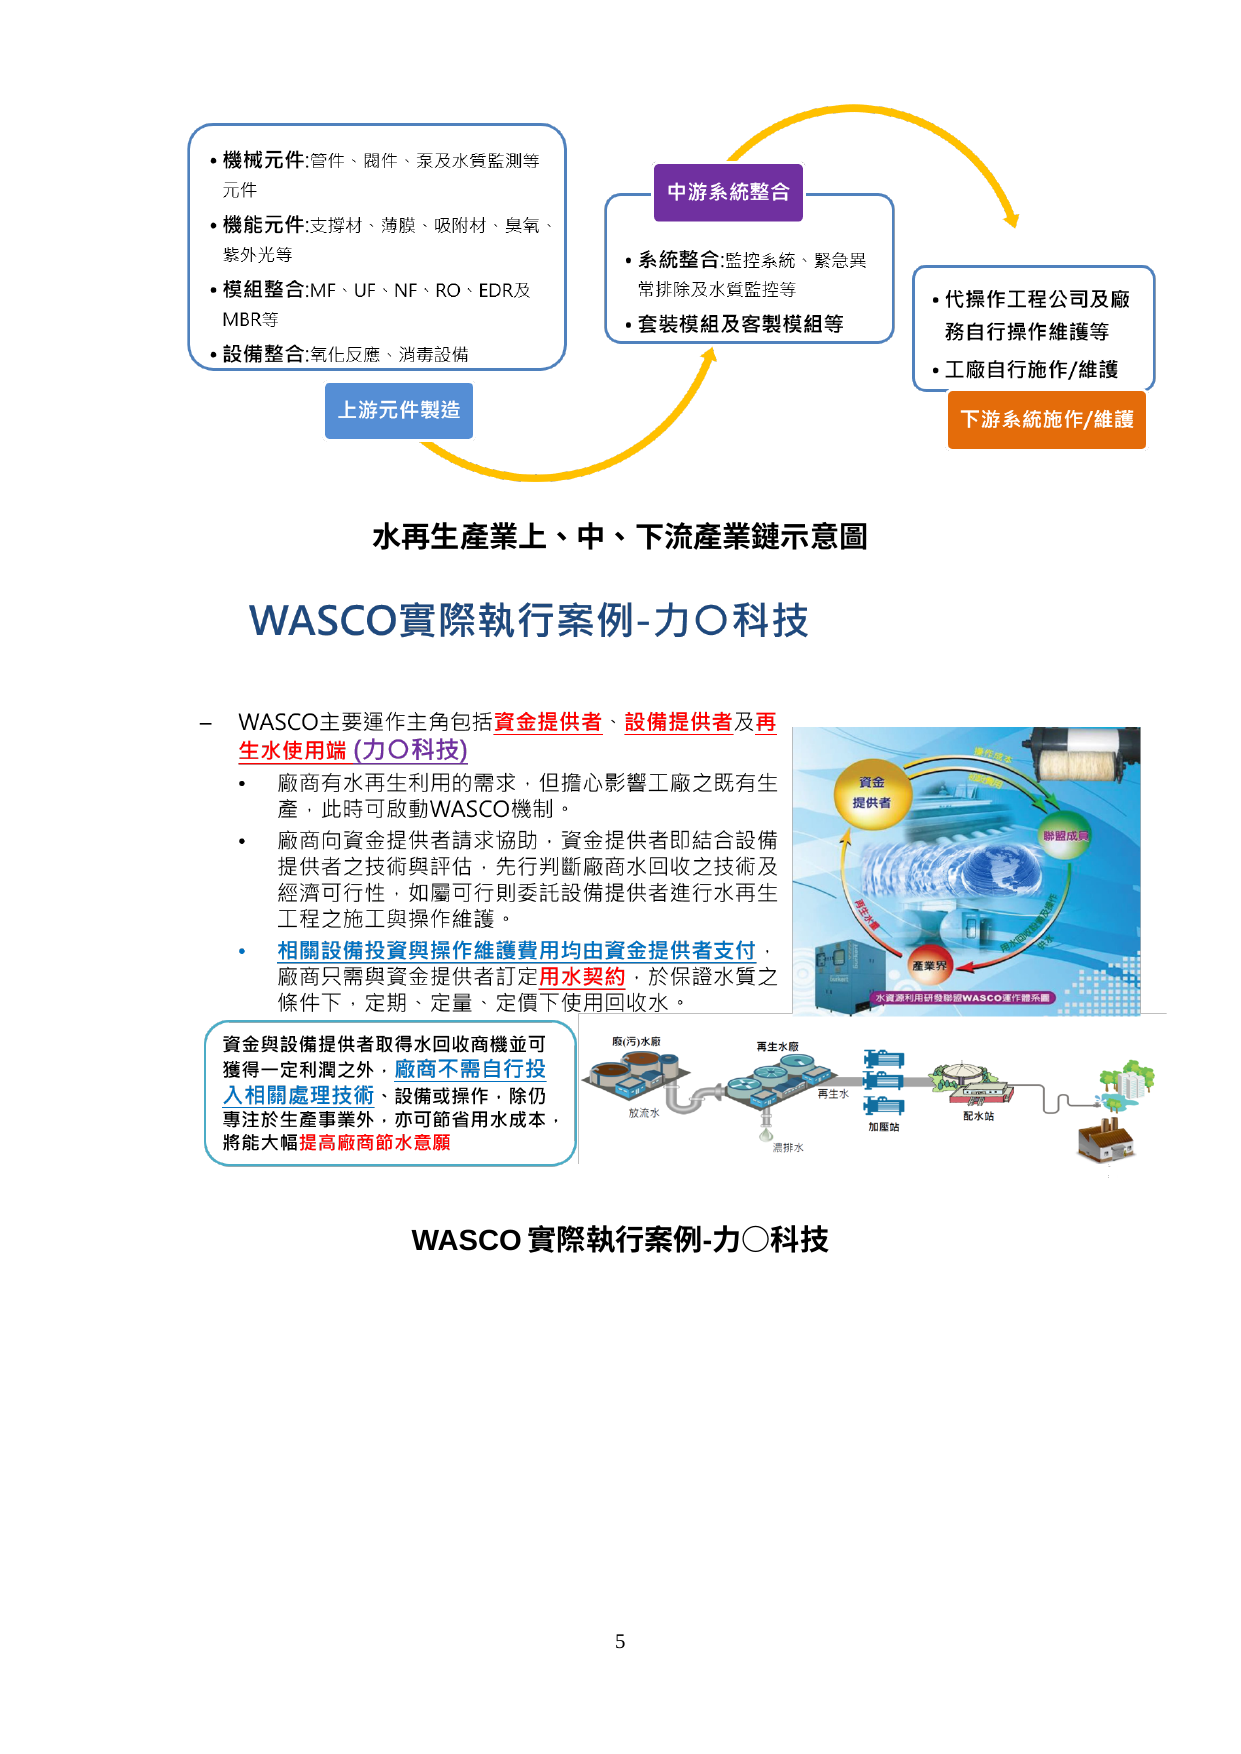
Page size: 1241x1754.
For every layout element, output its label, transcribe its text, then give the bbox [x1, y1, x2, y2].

text 水再生產業上、中、下流產業鏈示意圖 [187, 494, 1053, 573]
picture [187, 104, 1175, 494]
text WASCO實際執行案例-力○科技 [187, 1199, 1053, 1277]
picture [187, 573, 1167, 1199]
